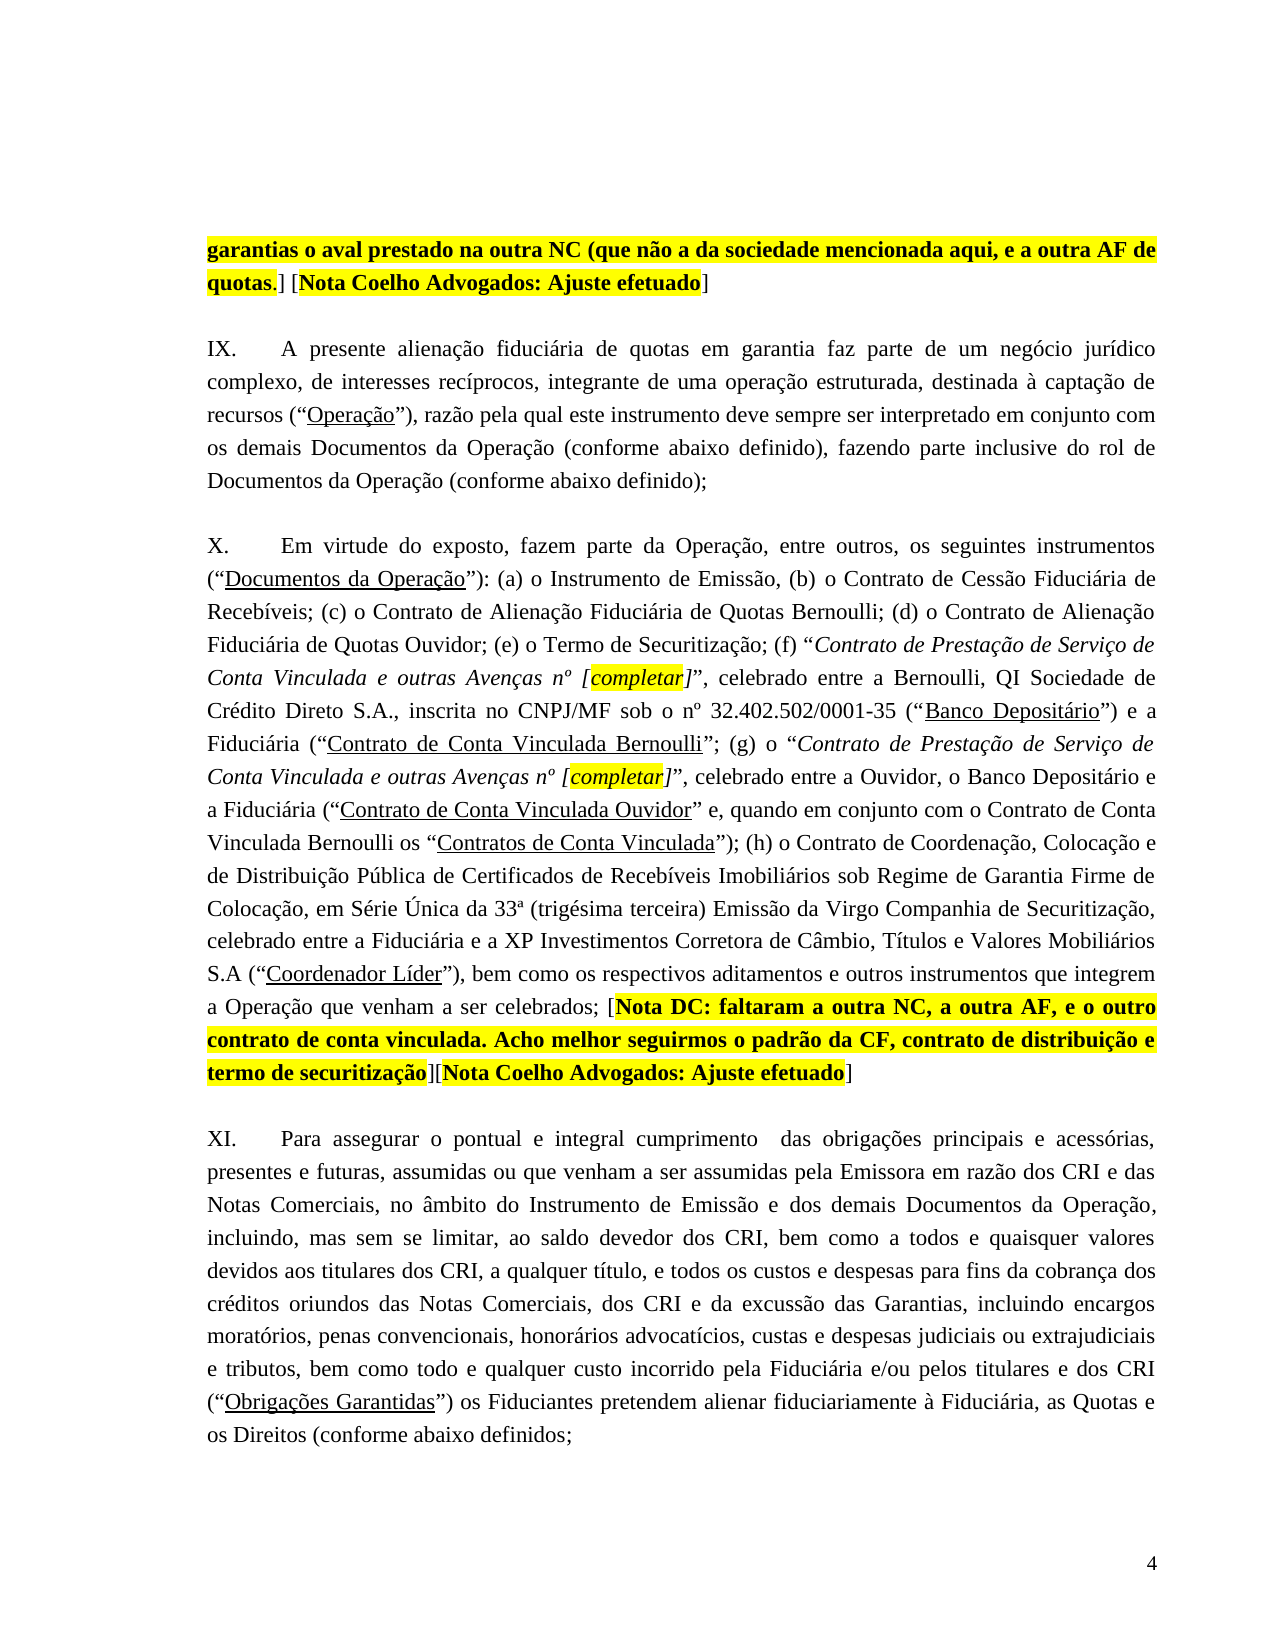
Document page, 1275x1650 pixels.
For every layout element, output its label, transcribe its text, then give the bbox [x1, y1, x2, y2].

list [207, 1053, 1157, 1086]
list Em virtude do exposto, fazem parte da Operação, entre outros, os seguintes instrumentos (“Documentos da Operação”): (a) o Instrumento de Emissão, (b) o Contrato de Cessão Fiduciária de Recebíveis; (c) o Contrato de Alienação Fiduciária de Quotas Bernoulli; (d) o Contrato de Alienação Fiduciária de Quotas Ouvidor; (e) o Termo de Securitização; (f) “Contrato de Prestação de Serviço de Conta Vinculada e outras Avenças nº [completar]”, celebrado entre a Bernoulli, QI Sociedade de Crédito Direto S.A., inscrita no CNPJ/MF sob o nº 32.402.502/0001-35 (“Banco Depositário”) e a Fiduciária (“Contrato de Conta Vinculada Bernoulli”; (g) o “Contrato de Prestação de Serviço de Conta Vinculada e outras Avenças nº [completar]”, celebrado entre a Ouvidor, o Banco Depositário e a Fiduciária (“Contrato de Conta Vinculada Ouvidor” e, quando em conjunto com o Contrato de Conta Vinculada Bernoulli os “Contratos de Conta Vinculada”); (h) o Contrato de Coordenação, Colocação e de Distribuição Pública de Certificados de Recebíveis Imobiliários sob Regime de Garantia Firme de Colocação, em Série Única da 33ª (trigésima terceira) Emissão da Virgo Companhia de Securitização, celebrado entre a Fiduciária e a XP Investimentos Corretora de Câmbio, Títulos e Valores Mobiliários S.A (“Coordenador Líder”), bem como os respectivos aditamentos e outros instrumentos que integrem a Operação que venham a ser celebrados; [Nota DC: faltaram a outra NC, a outra AF, e o outro contrato de conta vinculada. Acho melhor seguirmos o padrão da CF, contrato de distribuição e termo de securitização][Nota Coelho Advogados: Ajuste efetuado] [207, 532, 1157, 1026]
list A presente alienação fiduciária de quotas em garantia faz parte de um negócio jurídico complexo, de interesses recíprocos, integrante de uma operação estruturada, destinada à captação de recursos (“Operação”), razão pela qual este instrumento deve sempre ser interpretado em conjunto com os demais Documentos da Operação (conforme abaixo definido), fazendo parte inclusive do rol de Documentos da Operação (conforme abaixo definido); [207, 335, 1157, 493]
list Para assegurar o pontual e integral cumprimento das obrigações principais e acessórias, presentes e futuras, assumidas ou que venham a ser assumidas pela Emissora em razão dos CRI e das Notas Comerciais, no âmbito do Instrumento de Emissão e dos demais Documentos da Operação, incluindo, mas sem se limitar, ao saldo devedor dos CRI, bem como a todos e quaisquer valores devidos aos titulares dos CRI, a qualquer título, e todos os custos e despesas para fins da cobrança dos créditos oriundos das Notas Comerciais, dos CRI e da excussão das Garantias, incluindo encargos moratórios, penas convencionais, honorários advocatícios, custas e despesas judiciais ou extrajudiciais e tributos, bem como todo e qualquer custo incorrido pela Fiduciária e/ou pelos titulares e dos CRI (“Obrigações Garantidas”) os Fiduciantes pretendem alienar fiduciariamente à Fiduciária, as Quotas e os Direitos (conforme abaixo definidos; [207, 1125, 1157, 1448]
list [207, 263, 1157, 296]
